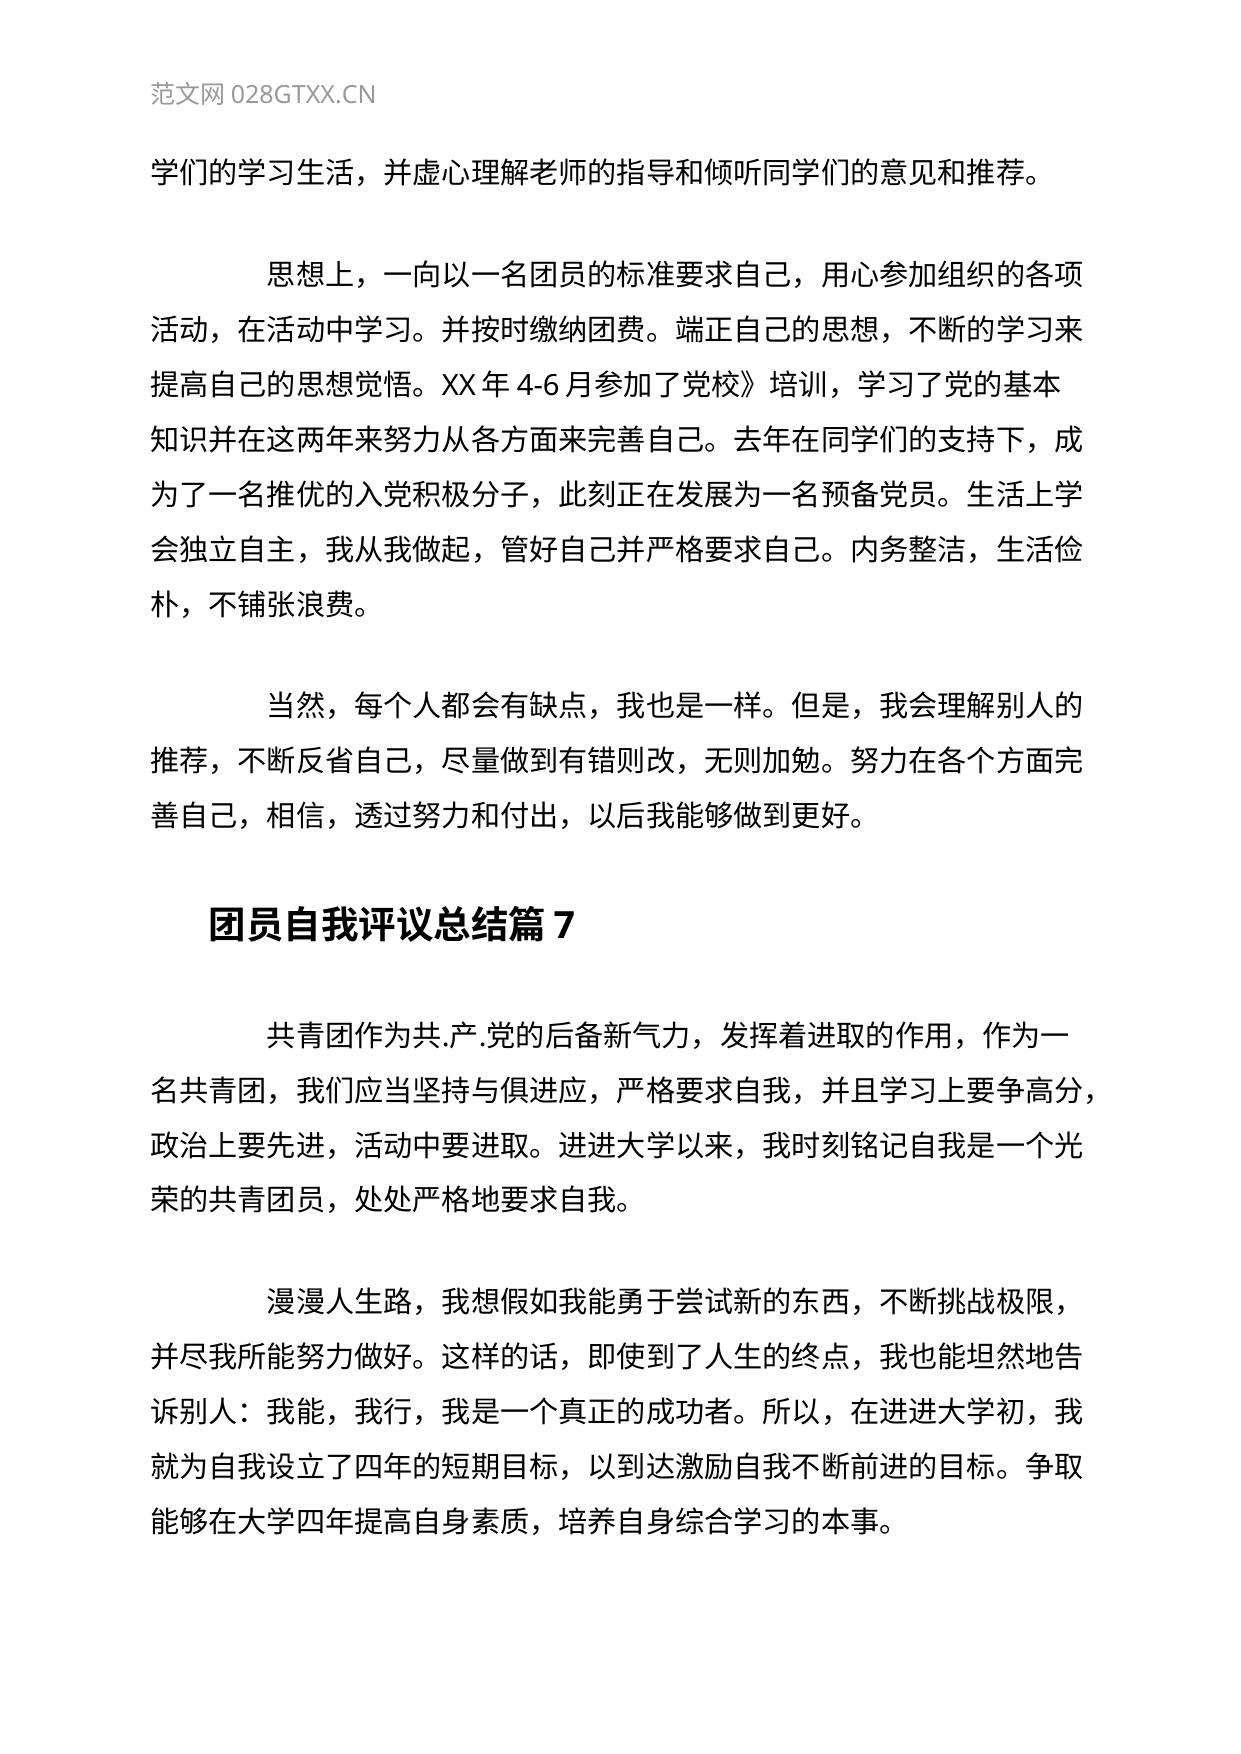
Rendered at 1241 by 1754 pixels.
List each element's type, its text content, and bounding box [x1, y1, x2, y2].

text 思想上，一向以一名团员的标准要求自己，用心参加组织的各项活动，在活动中学习。并按时缴纳团费。端正自己的思想，不断的学习来提高自己的思想觉悟。XX年4-6月参加了党校》培训，学习了党的基本知识并在这两年来努力从各方面来完善自己。去年在同学们的支持下，成为了一名推优的入党积极分子，此刻正在发展为一名预备党员。生活上学会独立自主，我从我做起，管好自己并严格要求自己。内务整洁，生活俭朴，不铺张浪费。 [150, 252, 1090, 623]
text 共青团作为共.产.党的后备新气力，发挥着进取的作用，作为一名共青团，我们应当坚持与俱进应，严格要求自我，并且学习上要争高分，政治上要先进，活动中要进取。进进大学以来，我时刻铭记自我是一个光荣的共青团员，处处严格地要求自我。 [150, 1012, 1090, 1219]
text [150, 150, 1090, 192]
text 团员自我评议总结篇7 [150, 894, 1090, 949]
text 当然，每个人都会有缺点，我也是一样。但是，我会理解别人的推荐，不断反省自己，尽量做到有错则改，无则加勉。努力在各个方面完善自己，相信，透过努力和付出，以后我能够做到更好。 [150, 683, 1090, 835]
text 漫漫人生路，我想假如我能勇于尝试新的东西，不断挑战极限，并尽我所能努力做好。这样的话，即使到了人生的终点，我也能坦然地告诉别人：我能，我行，我是一个真正的成功者。所以，在进进大学初，我就为自我设立了四年的短期目标，以到达激励自我不断前进的目标。争取能够在大学四年提高自身素质，培养自身综合学习的本事。 [150, 1279, 1090, 1541]
